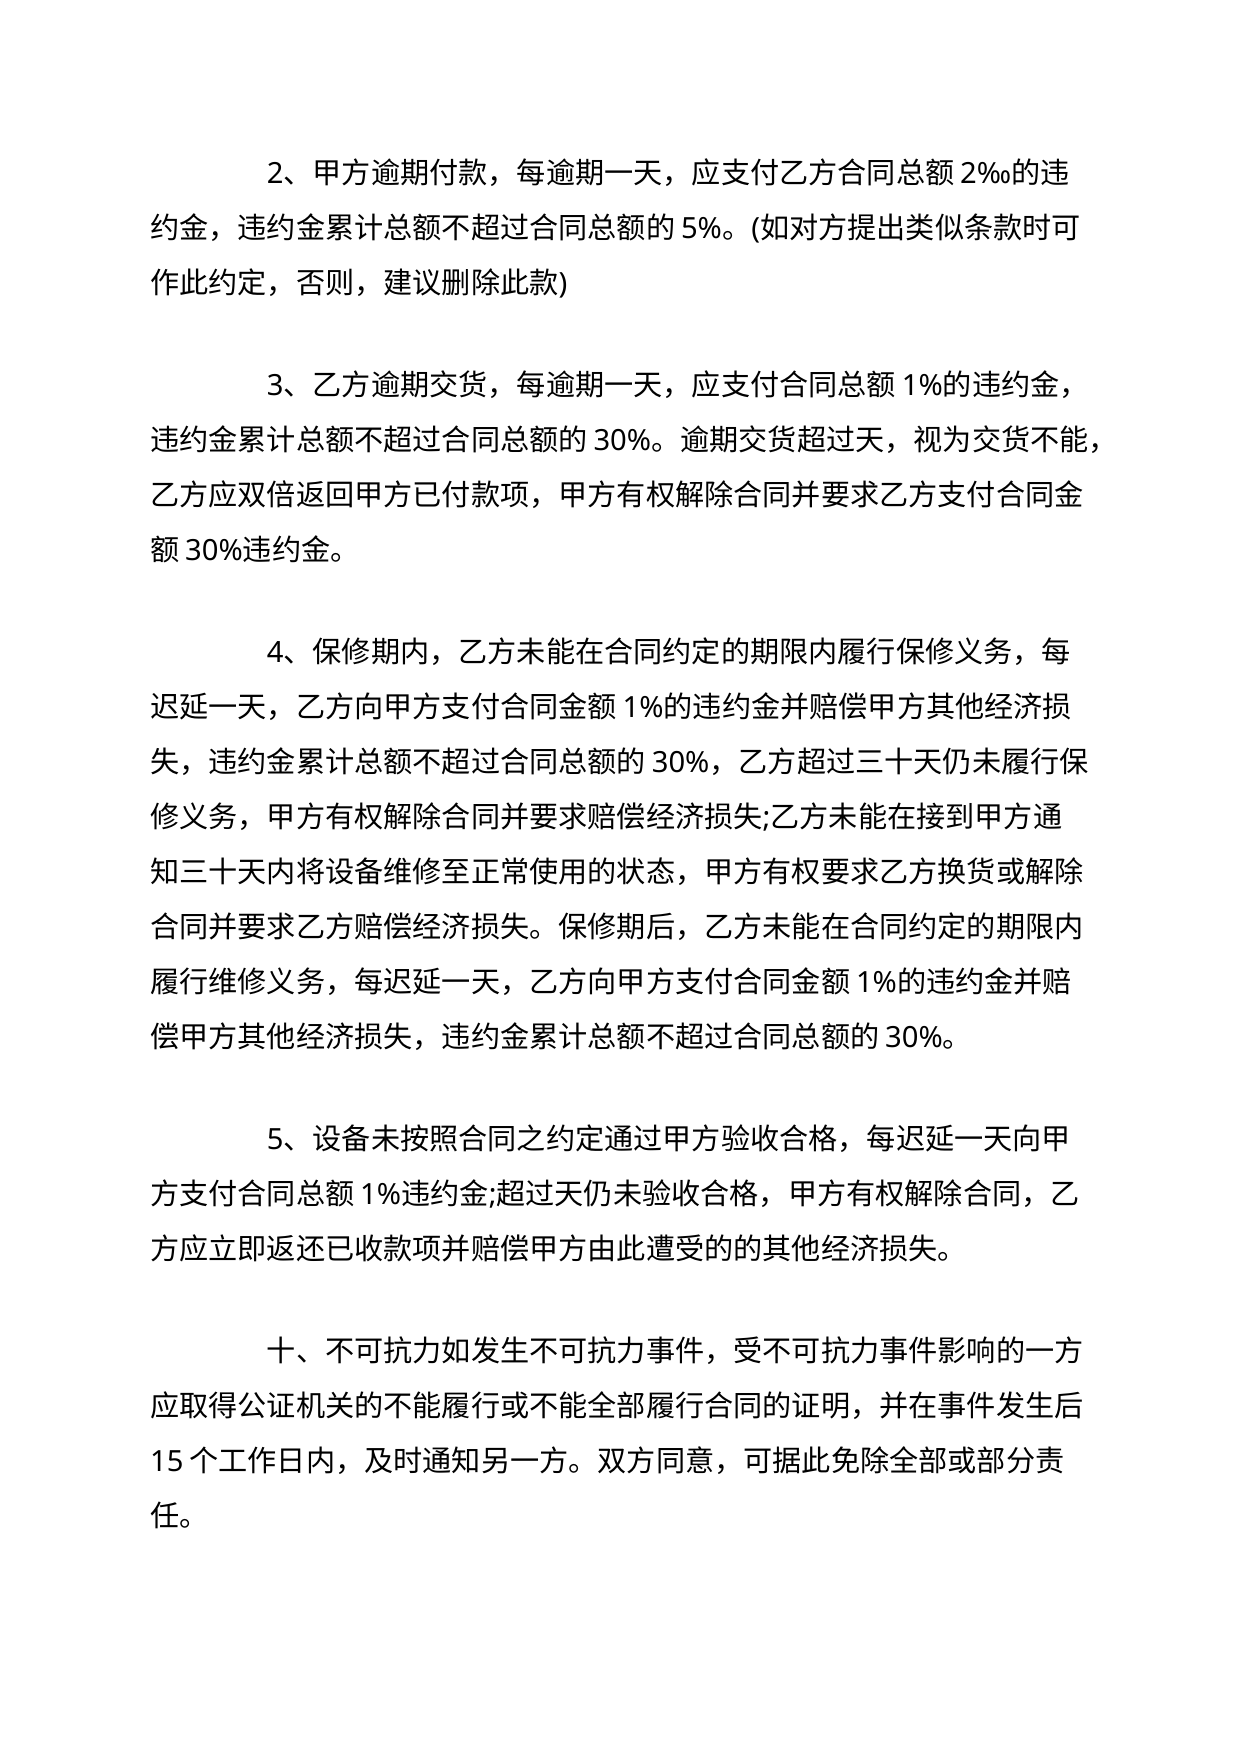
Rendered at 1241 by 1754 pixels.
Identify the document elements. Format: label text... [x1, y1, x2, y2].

text 4、保修期内，乙方未能在合同约定的期限内履行保修义务，每迟延一天，乙方向甲方支付合同金额1%的违约金并赔偿甲方其他经济损失，违约金累计总额不超过合同总额的30%，乙方超过三十天仍未履行保修义务，甲方有权解除合同并要求赔偿经济损失;乙方未能在接到甲方通知三十天内将设备维修至正常使用的状态，甲方有权要求乙方换货或解除合同并要求乙方赔偿经济损失。保修期后，乙方未能在合同约定的期限内履行维修义务，每迟延一天，乙方向甲方支付合同金额1%的违约金并赔偿甲方其他经济损失，违约金累计总额不超过合同总额的30%。 [150, 629, 1090, 1056]
text 十、不可抗力如发生不可抗力事件，受不可抗力事件影响的一方应取得公证机关的不能履行或不能全部履行合同的证明，并在事件发生后15个工作日内，及时通知另一方。双方同意，可据此免除全部或部分责任。 [150, 1327, 1090, 1534]
text 2、甲方逾期付款，每逾期一天，应支付乙方合同总额2‰的违约金，违约金累计总额不超过合同总额的5%。(如对方提出类似条款时可作此约定，否则，建议删除此款) [150, 150, 1090, 302]
text 3、乙方逾期交货，每逾期一天，应支付合同总额1%的违约金，违约金累计总额不超过合同总额的30%。逾期交货超过天，视为交货不能，乙方应双倍返回甲方已付款项，甲方有权解除合同并要求乙方支付合同金额30%违约金。 [150, 362, 1090, 569]
text 5、设备未按照合同之约定通过甲方验收合格，每迟延一天向甲方支付合同总额1%违约金;超过天仍未验收合格，甲方有权解除合同，乙方应立即返还已收款项并赔偿甲方由此遭受的的其他经济损失。 [150, 1116, 1090, 1268]
